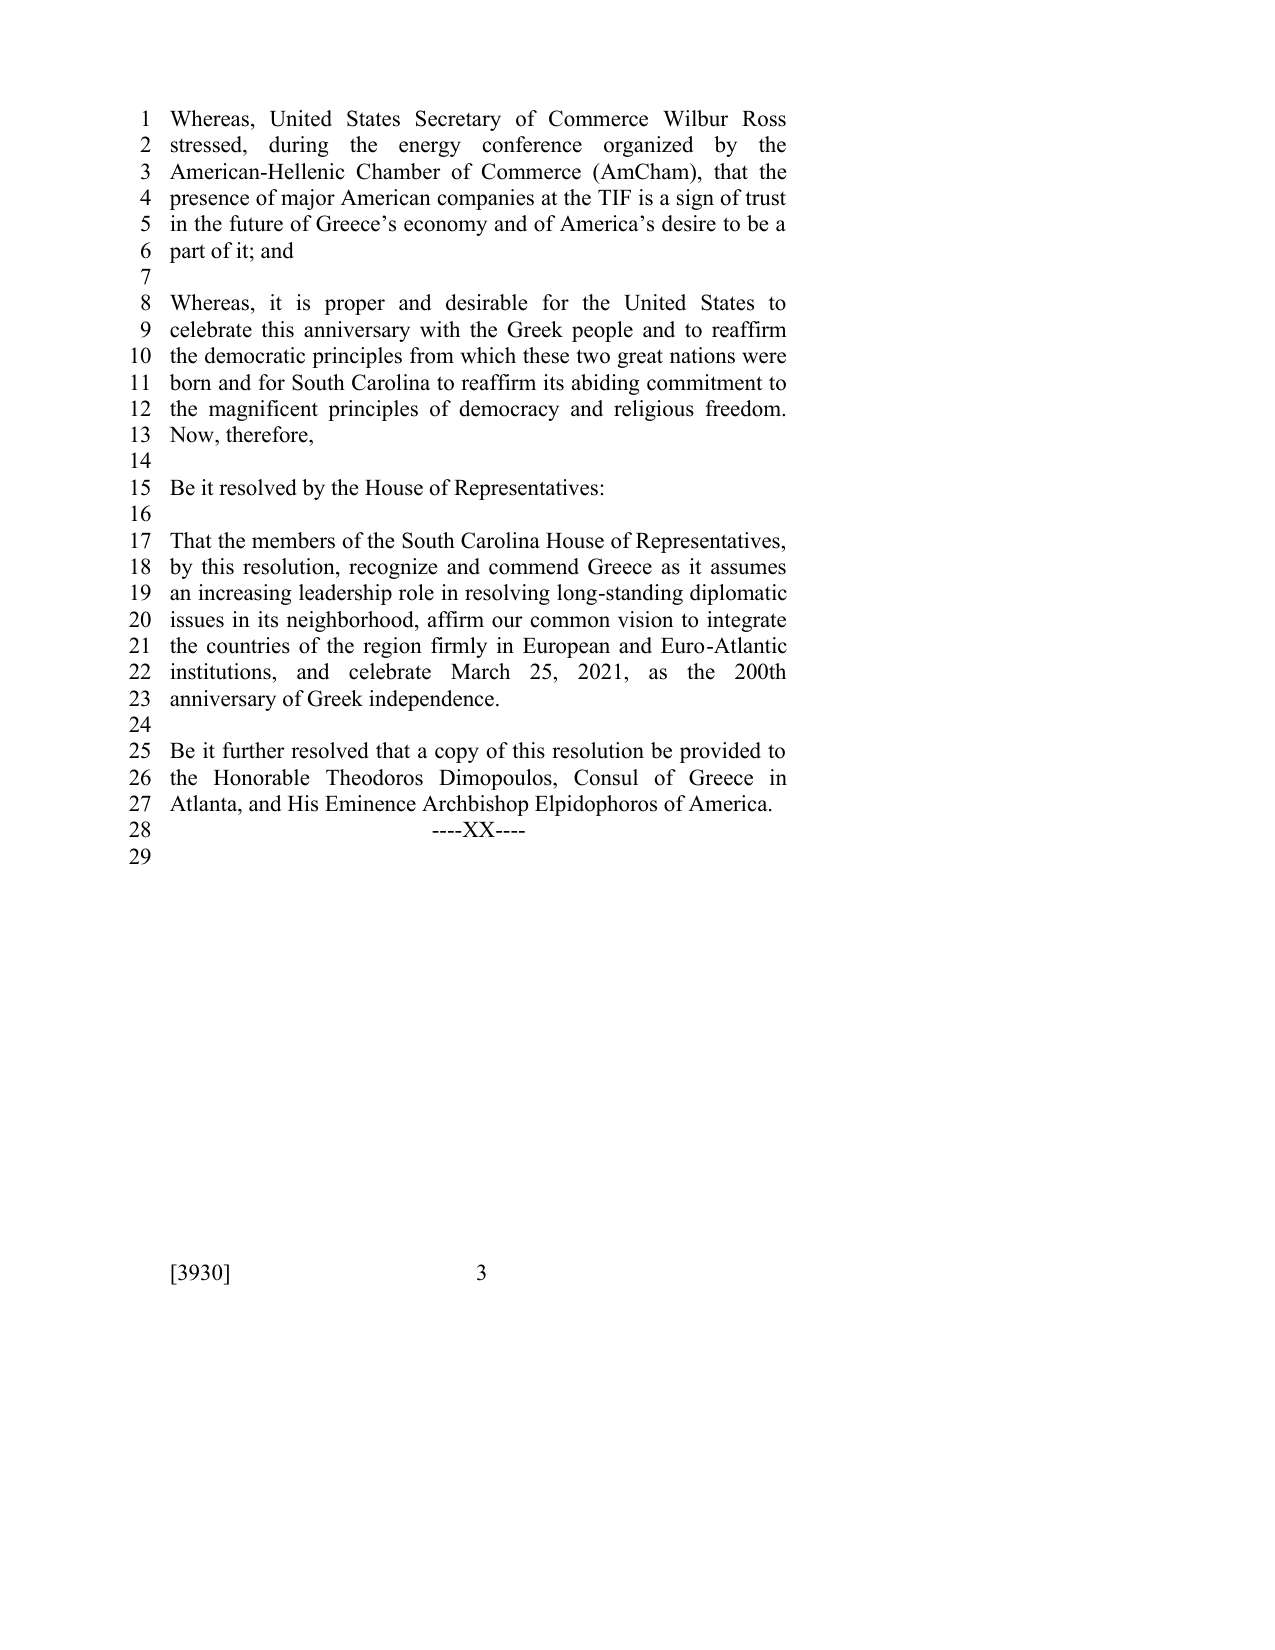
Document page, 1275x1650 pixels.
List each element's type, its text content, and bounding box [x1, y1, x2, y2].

text Be it further resolved that a copy of this resolution be provided to the Honorable Theodoros Dimopoulos, Consul of Greece in Atlanta, and His Eminence Archbishop Elpidophoros of America. [169, 737, 787, 817]
text Whereas, it is proper and desirable for the United States to celebrate this anniversary with the Greek people and to reaffirm the democratic principles from which these two great nations were born and for South Carolina to reaffirm its abiding commitment to the magnificent principles of democracy and religious freedom. Now, therefore, [169, 289, 787, 448]
text ----XX---- [169, 817, 787, 843]
text That the members of the South Carolina House of Representatives, by this resolution, recognize and commend Greece as it assumes an increasing leadership role in resolving long-standing diplomatic issues in its neighborhood, affirm our common vision to integrate the countries of the region firmly in European and Euro-Atlantic institutions, and celebrate March 25, 2021, as the 200th anniversary of Greek independence. [169, 527, 787, 711]
text Be it resolved by the House of Representatives: [169, 474, 787, 500]
text Whereas, United States Secretary of Commerce Wilbur Ross stressed, during the energy conference organized by the American-Hellenic Chamber of Commerce (AmCham), that the presence of major American companies at the TIF is a sign of trust in the future of Greece’s economy and of America’s desire to be a part of it; and [169, 105, 787, 263]
